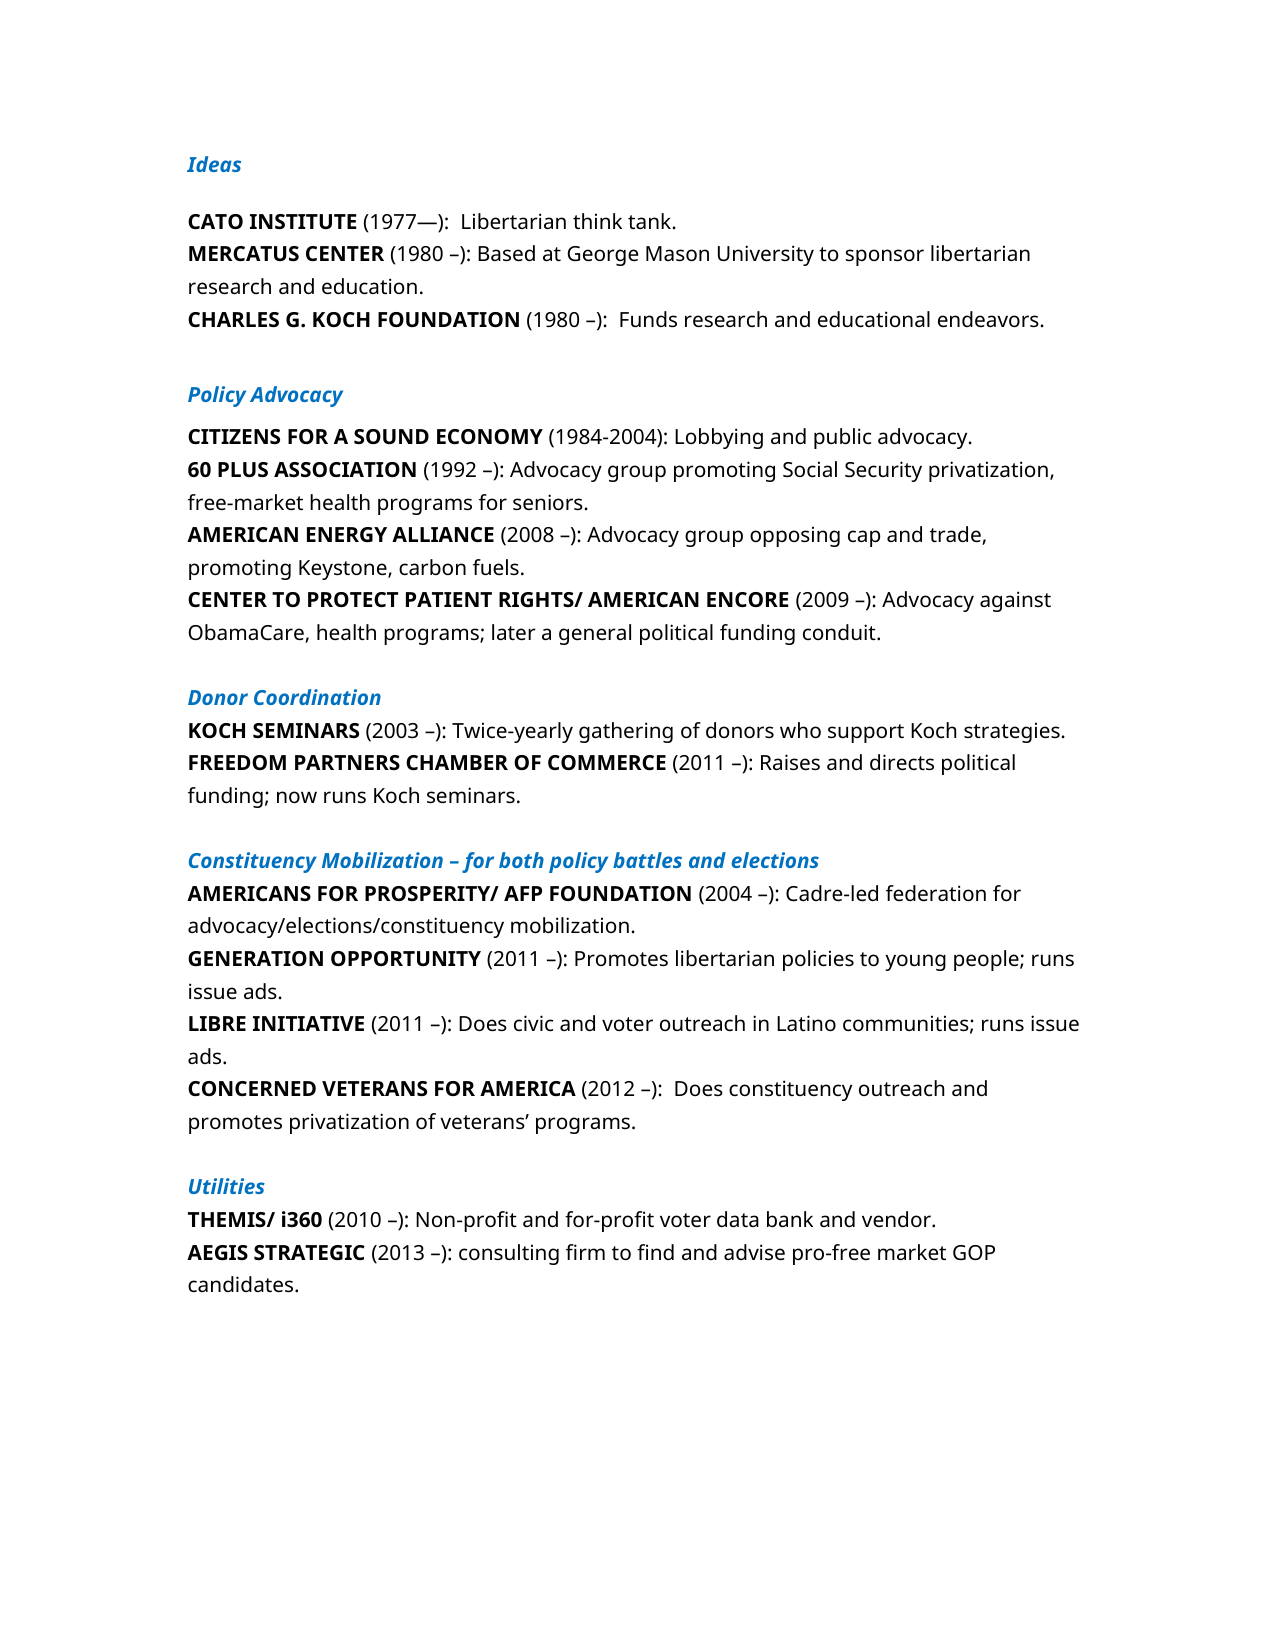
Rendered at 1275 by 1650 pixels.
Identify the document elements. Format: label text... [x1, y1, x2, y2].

text AMERICAN ENERGY ALLIANCE (2008 –): Advocacy group opposing cap and trade, promoting Keystone, carbon fuels. [187, 520, 1087, 581]
text CITIZENS FOR A SOUND ECONOMY (1984-2004): Lobbying and public advocacy. [187, 422, 1087, 451]
text Constituency Mobilization – for both policy battles and elections [187, 846, 1087, 875]
text CONCERNED VETERANS FOR AMERICA (2012 –): Does constituency outreach and promotes privatization of veterans’ programs. [187, 1074, 1087, 1136]
text CHARLES G. KOCH FOUNDATION (1980 –): Funds research and educational endeavors. [187, 305, 1087, 333]
text CATO INSTITUTE (1977—): Libertarian think tank. [187, 207, 1087, 235]
text THEMIS/ i360 (2010 –): Non-profit and for-profit voter data bank and vendor. [187, 1205, 1087, 1233]
text Ideas [187, 150, 1087, 178]
text Utilities [187, 1172, 1087, 1201]
text GENERATION OPPORTUNITY (2011 –): Promotes libertarian policies to young people; runs issue ads. [187, 944, 1087, 1005]
text Donor Coordination [187, 683, 1087, 712]
text LIBRE INITIATIVE (2011 –): Does civic and voter outreach in Latino communities; runs issue ads. [187, 1009, 1087, 1070]
text CENTER TO PROTECT PATIENT RIGHTS/ AMERICAN ENCORE (2009 –): Advocacy against ObamaCare, health programs; later a general political funding conduit. [187, 586, 1087, 647]
text 60 PLUS ASSOCIATION (1992 –): Advocacy group promoting Social Security privatization, free-market health programs for seniors. [187, 455, 1087, 516]
text FREEDOM PARTNERS CHAMBER OF COMMERCE (2011 –): Raises and directs political funding; now runs Koch seminars. [187, 748, 1087, 809]
text KOCH SEMINARS (2003 –): Twice-yearly gathering of donors who support Koch strategies. [187, 716, 1087, 744]
text AMERICANS FOR PROSPERITY/ AFP FOUNDATION (2004 –): Cadre-led federation for advocacy/elections/constituency mobilization. [187, 879, 1087, 940]
text MERCATUS CENTER (1980 –): Based at George Mason University to sponsor libertarian research and education. [187, 239, 1087, 301]
text AEGIS STRATEGIC (2013 –): consulting firm to find and advise pro-free market GOP candidates. [187, 1238, 1087, 1299]
text Policy Advocacy [187, 380, 1087, 408]
